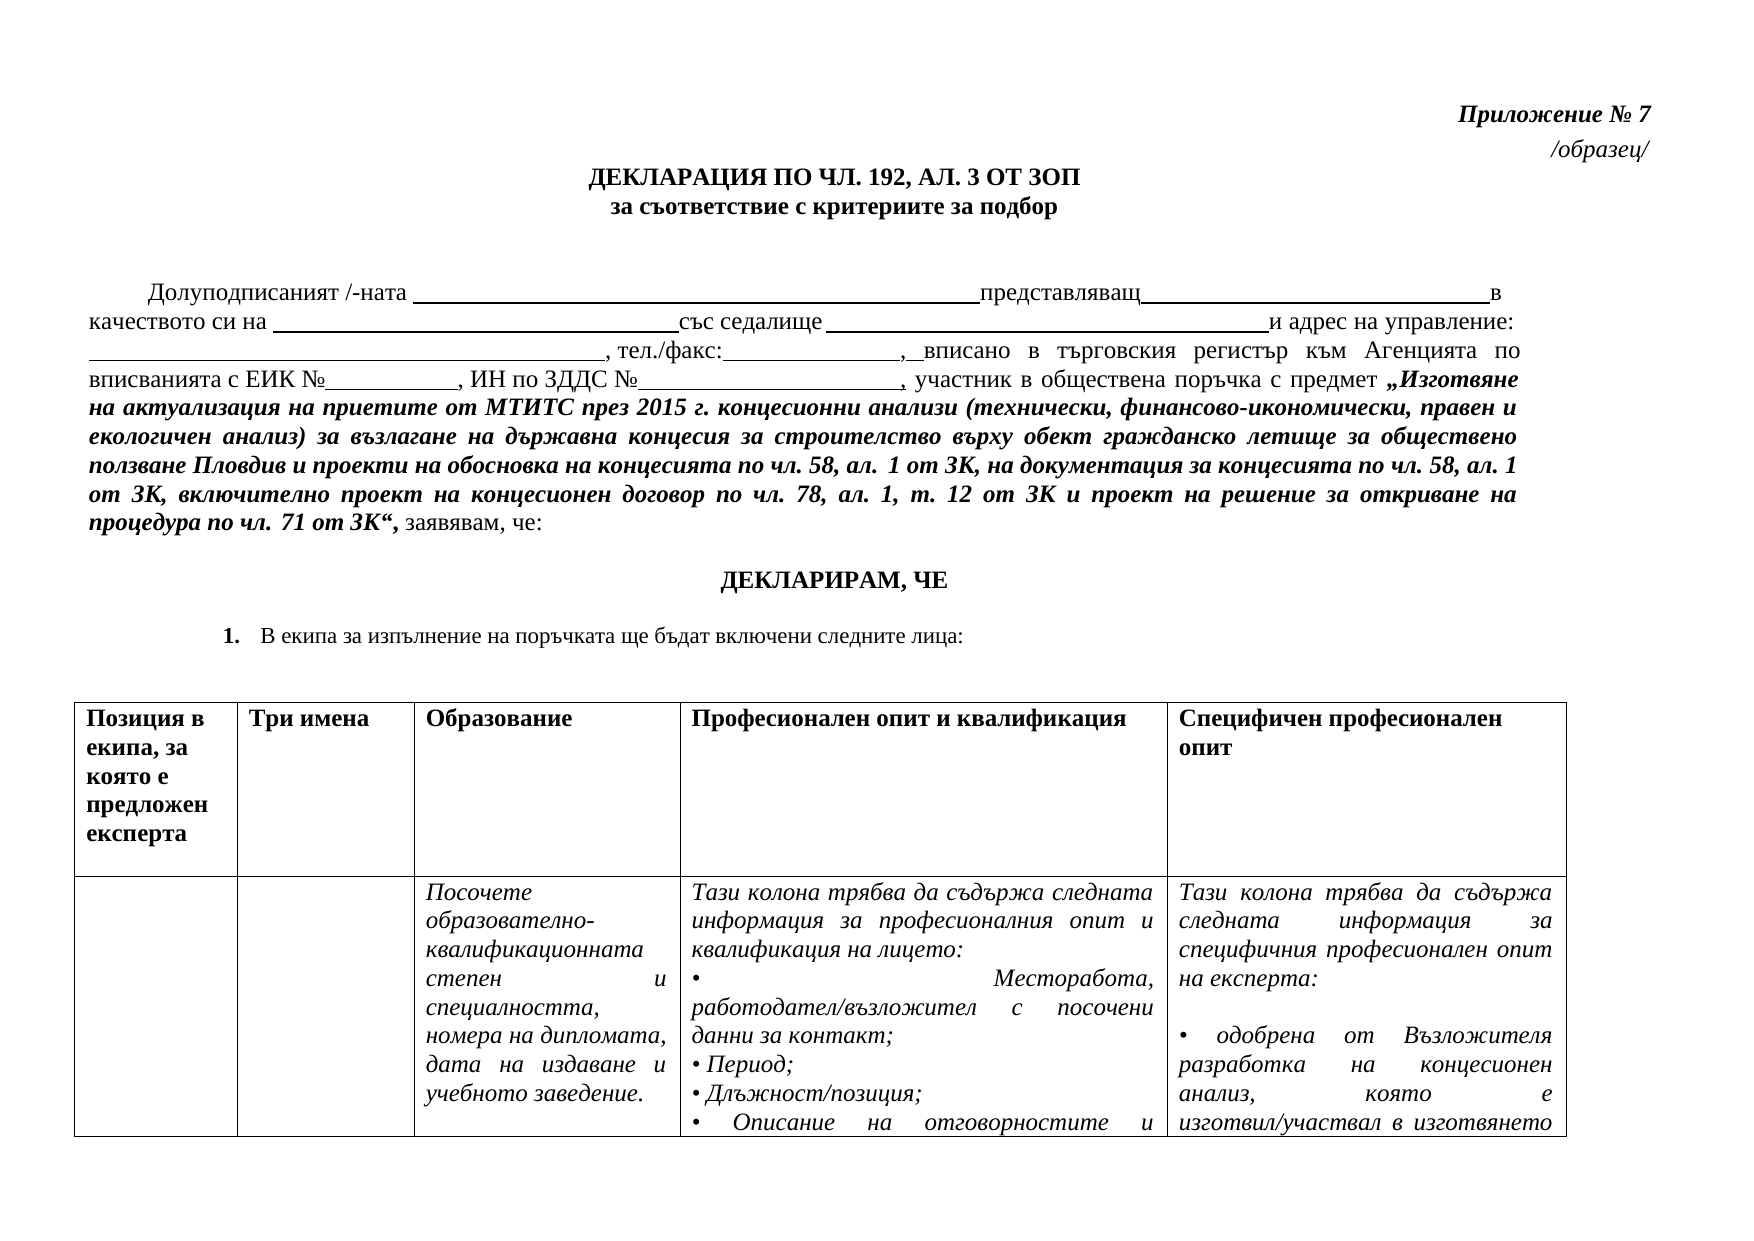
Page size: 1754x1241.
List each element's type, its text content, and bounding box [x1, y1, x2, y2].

table_header Образование [415, 703, 680, 876]
list В екипа за изпълнение на поръчката ще бъдат включени следните лица: [223, 622, 1521, 649]
table_cell [238, 877, 414, 1136]
table_header Три имена [238, 703, 414, 876]
table_cell [75, 877, 237, 1136]
table_header Специфичен професионален опит [1168, 703, 1566, 876]
text Долуподписаният /-ната представляващ в качеството си на със седалище и адрес на управление: , тел./факс: , вписано в търговския регистър към Агенцията по вписванията с ЕИК № , ИН по ЗДДС № , участник в обществена поръчка с предмет „Изготвяне на актуализация на приетите от МТИТС през 2015 г. концесионни анализи (технически, финансово-икономически, правен и екологичен анализ) за възлагане на държавна концесия за строителство върху обект гражданско летище за обществено ползване Пловдив и проекти на обосновка на концесията по чл. 58, ал. 1 от ЗК, на документация за концесията по чл. 58, ал. 1 от ЗК, включително проект на концесионен договор по чл. 78, ал. 1, т. 12 от ЗК и проект на решение за откриване на процедура по чл. 71 от ЗК“, заявявам, че: [89, 277, 1521, 536]
text ДЕКЛАРИРАМ, ЧЕ [89, 565, 1521, 594]
table_header Професионален опит и квалификация [681, 703, 1167, 876]
table_header Позиция в екипа, за която е предложен експерта [75, 703, 237, 876]
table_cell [681, 877, 1167, 1136]
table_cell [415, 877, 680, 1136]
text ДЕКЛАРАЦИЯ ПО ЧЛ. 192, АЛ. 3 ОТ ЗОП [89, 162, 1521, 191]
text за съответствие с критериите за подбор [89, 191, 1521, 220]
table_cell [1168, 877, 1566, 1136]
